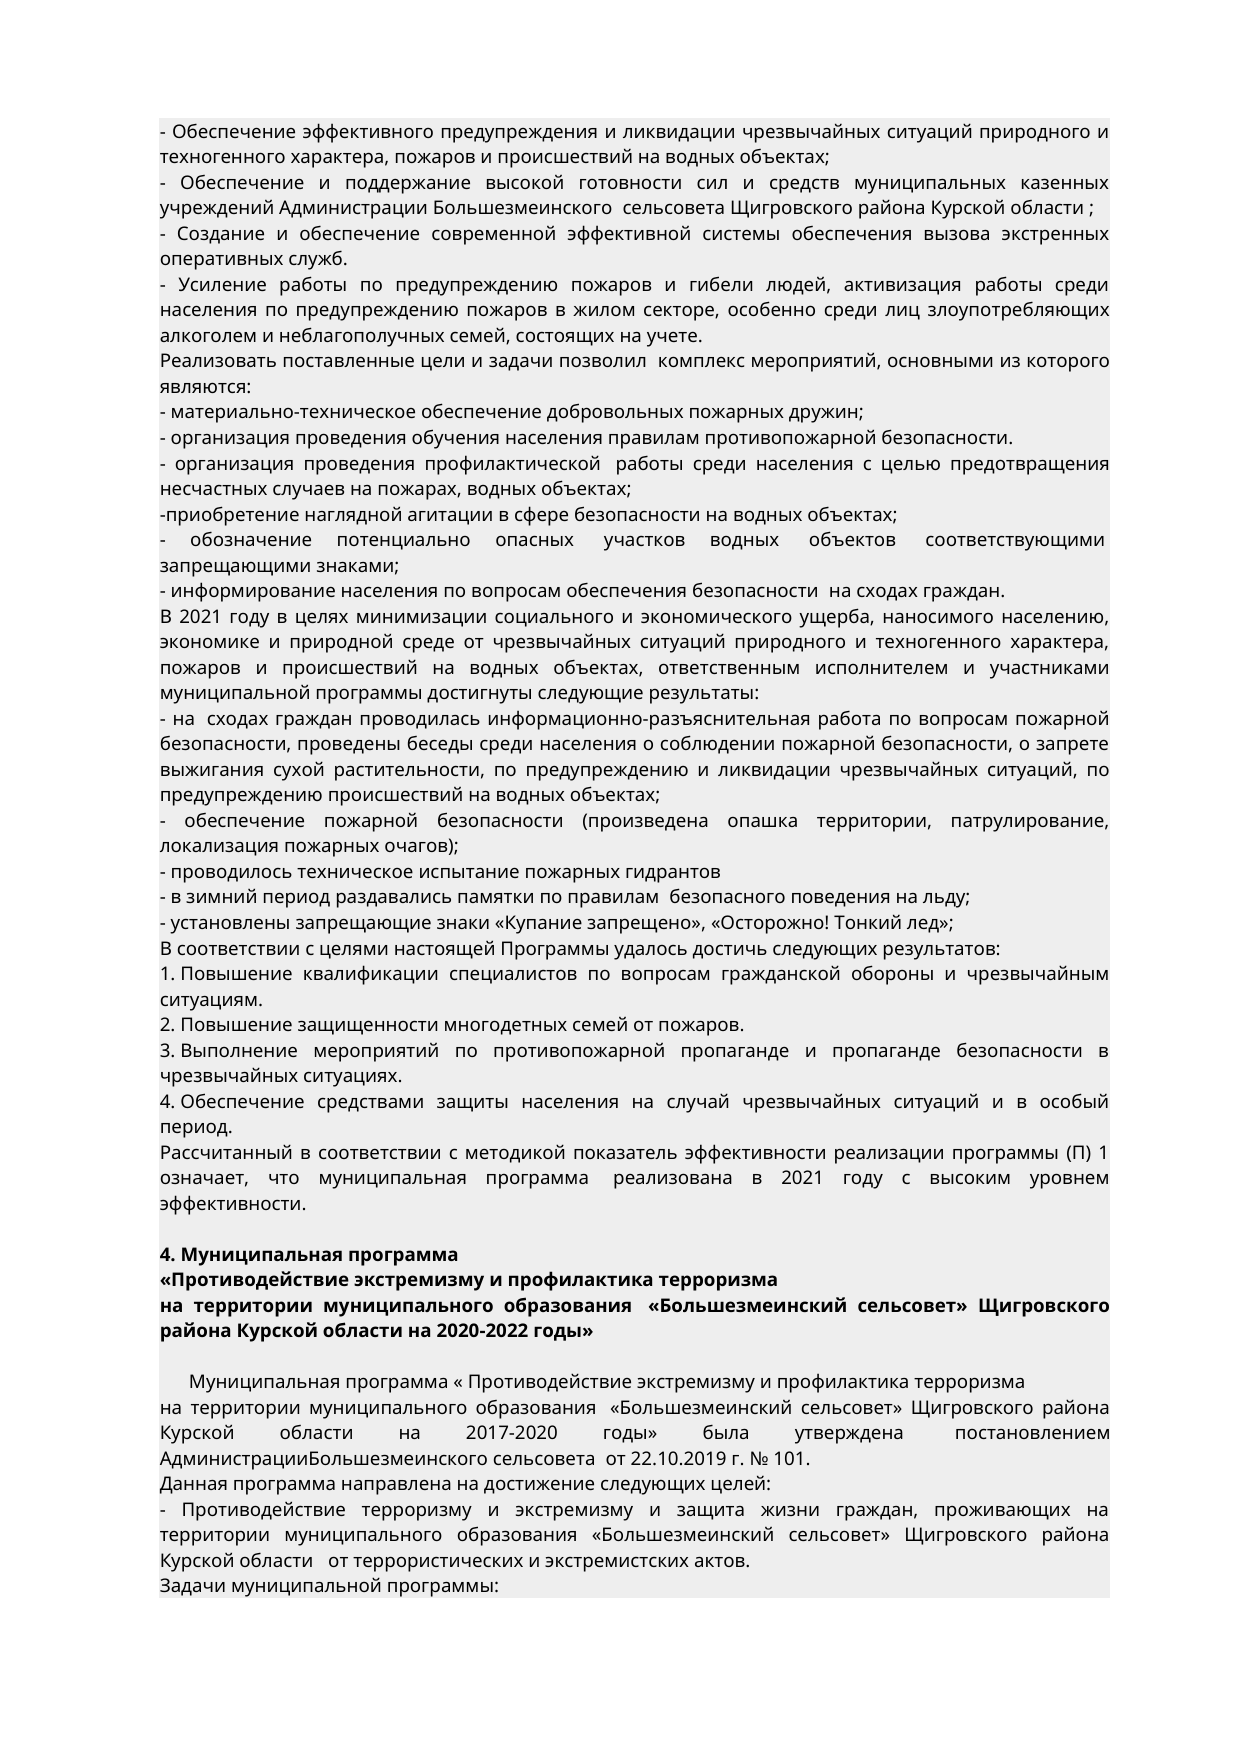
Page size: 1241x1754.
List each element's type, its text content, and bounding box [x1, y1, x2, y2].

text Рассчитанный в соответствии с методикой показатель эффективности реализации программы (П) 1 означает, что муниципальная программа реализована в 2021 году с высоким уровнем эффективности. [159, 1139, 1110, 1216]
text - организация проведения обучения населения правилам противопожарной безопасности. [159, 424, 1110, 450]
text - на сходах граждан проводилась информационно-разъяснительная работа по вопросам пожарной безопасности, проведены беседы среди населения о соблюдении пожарной безопасности, о запрете выжигания сухой растительности, по предупреждению и ликвидации чрезвычайных ситуаций, по предупреждению происшествий на водных объектах; [159, 705, 1110, 807]
text - Усиление работы по предупреждению пожаров и гибели людей, активизация работы среди населения по предупреждению пожаров в жилом секторе, особенно среди лиц злоупотребляющих алкоголем и неблагополучных семей, состоящих на учете. [159, 271, 1110, 348]
text - организация проведения профилактической работы среди населения с целью предотвращения несчастных случаев на пожарах, водных объектах; [159, 450, 1110, 501]
text 3. Выполнение мероприятий по противопожарной пропаганде и пропаганде безопасности в чрезвычайных ситуациях. [159, 1037, 1110, 1088]
text 1. Повышение квалификации специалистов по вопросам гражданской обороны и чрезвычайным ситуациям. [159, 960, 1110, 1011]
text - Обеспечение и поддержание высокой готовности сил и средств муниципальных казенных учреждений Администрации Большезмеинского сельсовета Щигровского района Курской области ; [159, 169, 1110, 220]
text В 2021 году в целях минимизации социального и экономического ущерба, наносимого населению, экономике и природной среде от чрезвычайных ситуаций природного и техногенного характера, пожаров и происшествий на водных объектах, ответственным исполнителем и участниками муниципальной программы достигнуты следующие результаты: [159, 603, 1110, 705]
text - обеспечение пожарной безопасности (произведена опашка территории, патрулирование, локализация пожарных очагов); [159, 807, 1110, 858]
text - материально-техническое обеспечение добровольных пожарных дружин; [159, 399, 1110, 424]
text 4. Муниципальная программа [159, 1241, 1110, 1267]
text на территории муниципального образования «Большезмеинский сельсовет» Щигровского района Курской области на 2017-2020 годы» была утверждена постановлением АдминистрацииБольшезмеинского сельсовета от 22.10.2019 г. № 101. [159, 1394, 1110, 1471]
text - Обеспечение эффективного предупреждения и ликвидации чрезвычайных ситуаций природного и техногенного характера, пожаров и происшествий на водных объектах; [159, 118, 1110, 169]
text - проводилось техническое испытание пожарных гидрантов [159, 858, 1110, 884]
text 4. Обеспечение средствами защиты населения на случай чрезвычайных ситуаций и в особый период. [159, 1088, 1110, 1139]
text Реализовать поставленные цели и задачи позволил комплекс мероприятий, основными из которого являются: [159, 348, 1110, 399]
text В соответствии с целями настоящей Программы удалось достичь следующих результатов: [159, 935, 1110, 960]
text -приобретение наглядной агитации в сфере безопасности на водных объектах; [159, 501, 1110, 526]
text «Противодействие экстремизму и профилактика терроризма [159, 1267, 1110, 1292]
text - Создание и обеспечение современной эффективной системы обеспечения вызова экстренных оперативных служб. [159, 220, 1110, 271]
text - обозначение потенциально опасных участков водных объектов соответствующими запрещающими знаками; [159, 526, 1110, 577]
text Задачи муниципальной программы: [159, 1573, 1110, 1598]
text - установлены запрещающие знаки «Купание запрещено», «Осторожно! Тонкий лед»; [159, 909, 1110, 935]
text - в зимний период раздавались памятки по правилам безопасного поведения на льду; [159, 884, 1110, 909]
text - Противодействие терроризму и экстремизму и защита жизни граждан, проживающих на территории муниципального образования «Большезмеинский сельсовет» Щигровского района Курской области от террористических и экстремистских актов. [159, 1496, 1110, 1573]
text Данная программа направлена на достижение следующих целей: [159, 1471, 1110, 1496]
text - информирование населения по вопросам обеспечения безопасности на сходах граждан. [159, 577, 1110, 603]
text на территории муниципального образования «Большезмеинский сельсовет» Щигровского района Курской области на 2020-2022 годы» [159, 1292, 1110, 1343]
text Муниципальная программа « Противодействие экстремизму и профилактика терроризма [159, 1369, 1110, 1394]
text 2. Повышение защищенности многодетных семей от пожаров. [159, 1011, 1110, 1037]
